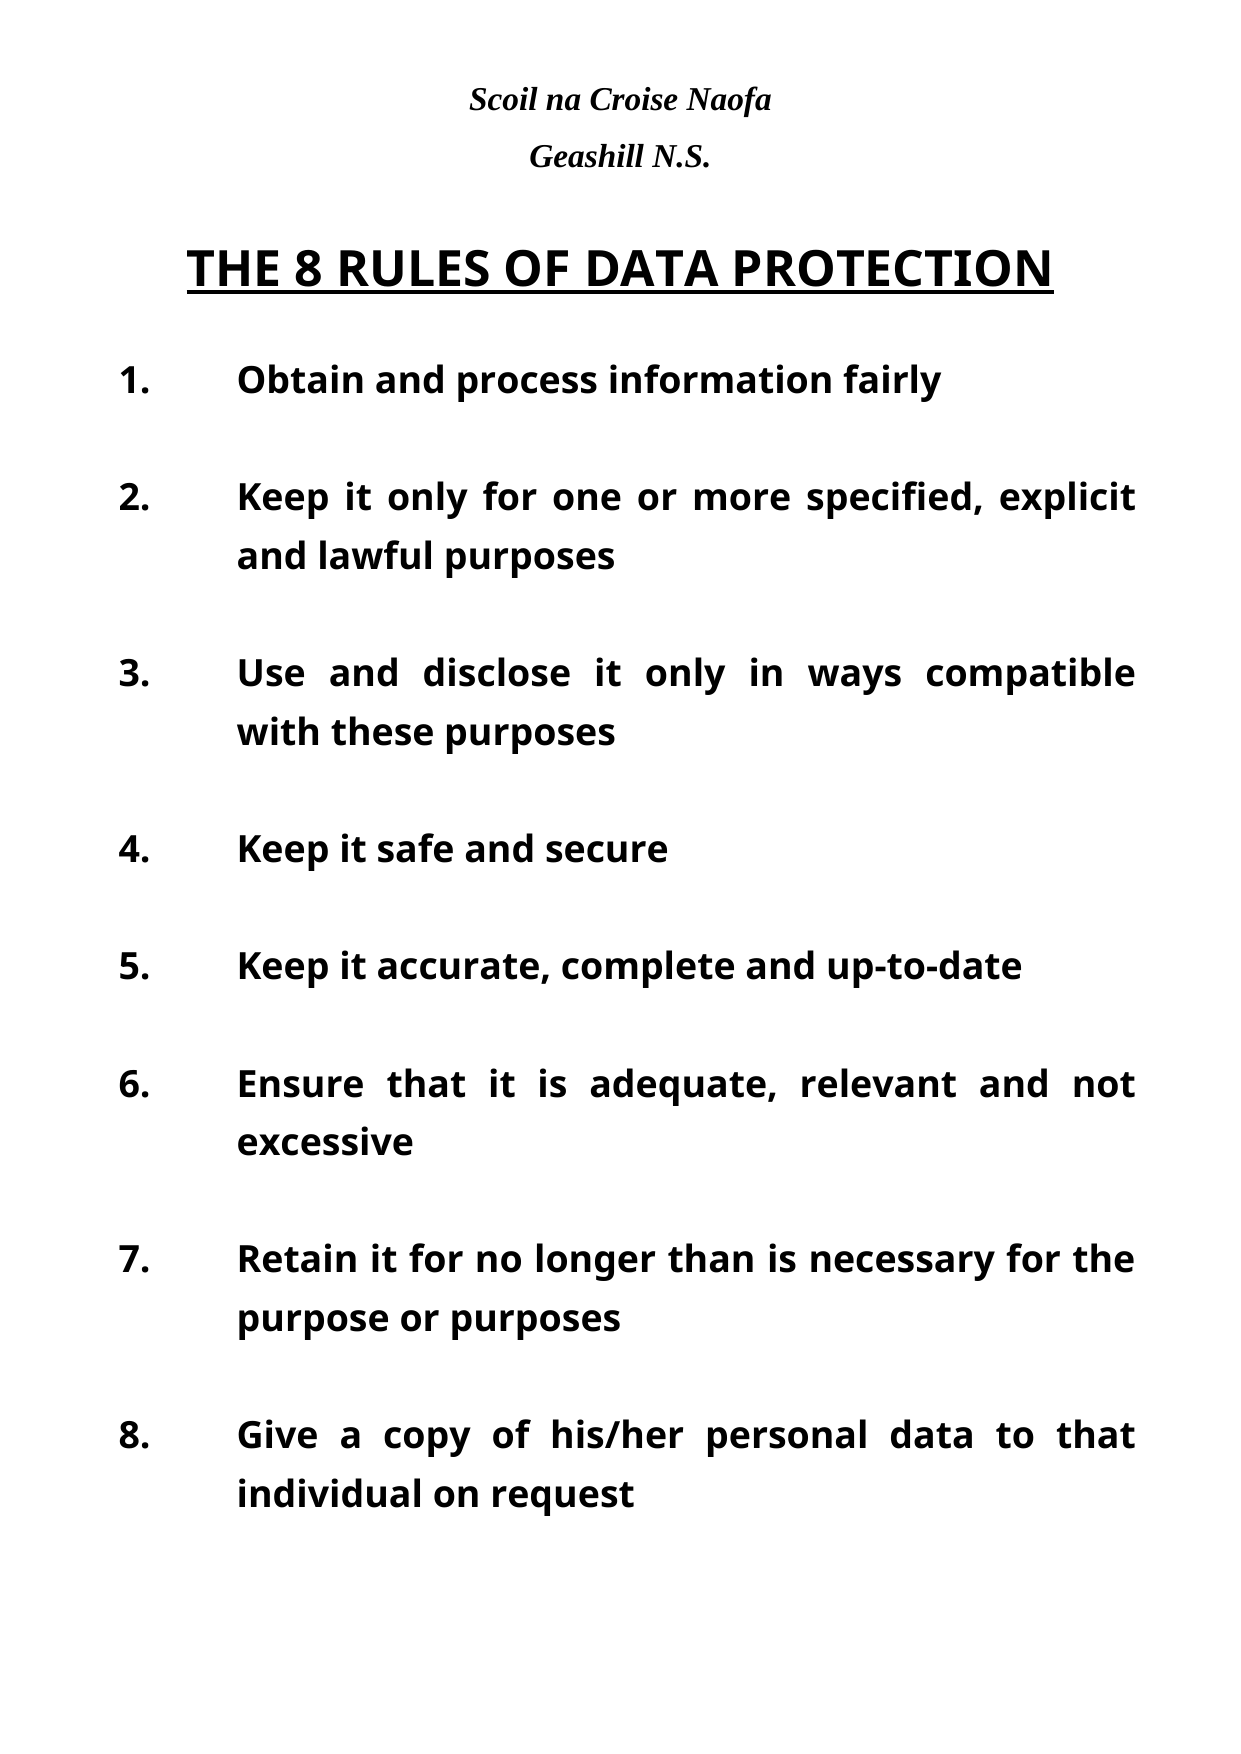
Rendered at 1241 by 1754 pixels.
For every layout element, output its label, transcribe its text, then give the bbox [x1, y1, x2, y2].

list Use and disclose it only in ways compatible with these purposes [118, 646, 1137, 756]
list Keep it only for one or more specified, explicit and lawful purposes [118, 470, 1137, 580]
list Keep it accurate, complete and up-to-date [118, 939, 1137, 991]
list Keep it safe and secure [118, 822, 1137, 873]
subtitle The 8 Rules of Data Protection [103, 233, 1137, 301]
list Ensure that it is adequate, relevant and not excessive [118, 1057, 1137, 1167]
list Retain it for no longer than is necessary for the purpose or purposes [118, 1233, 1137, 1342]
text Geashill N.S. [103, 137, 1137, 175]
list Give a copy of his/her personal data to that individual on request [118, 1409, 1137, 1518]
list Obtain and process information fairly [118, 353, 1137, 404]
text Scoil na Croise Naofa [103, 79, 1137, 118]
